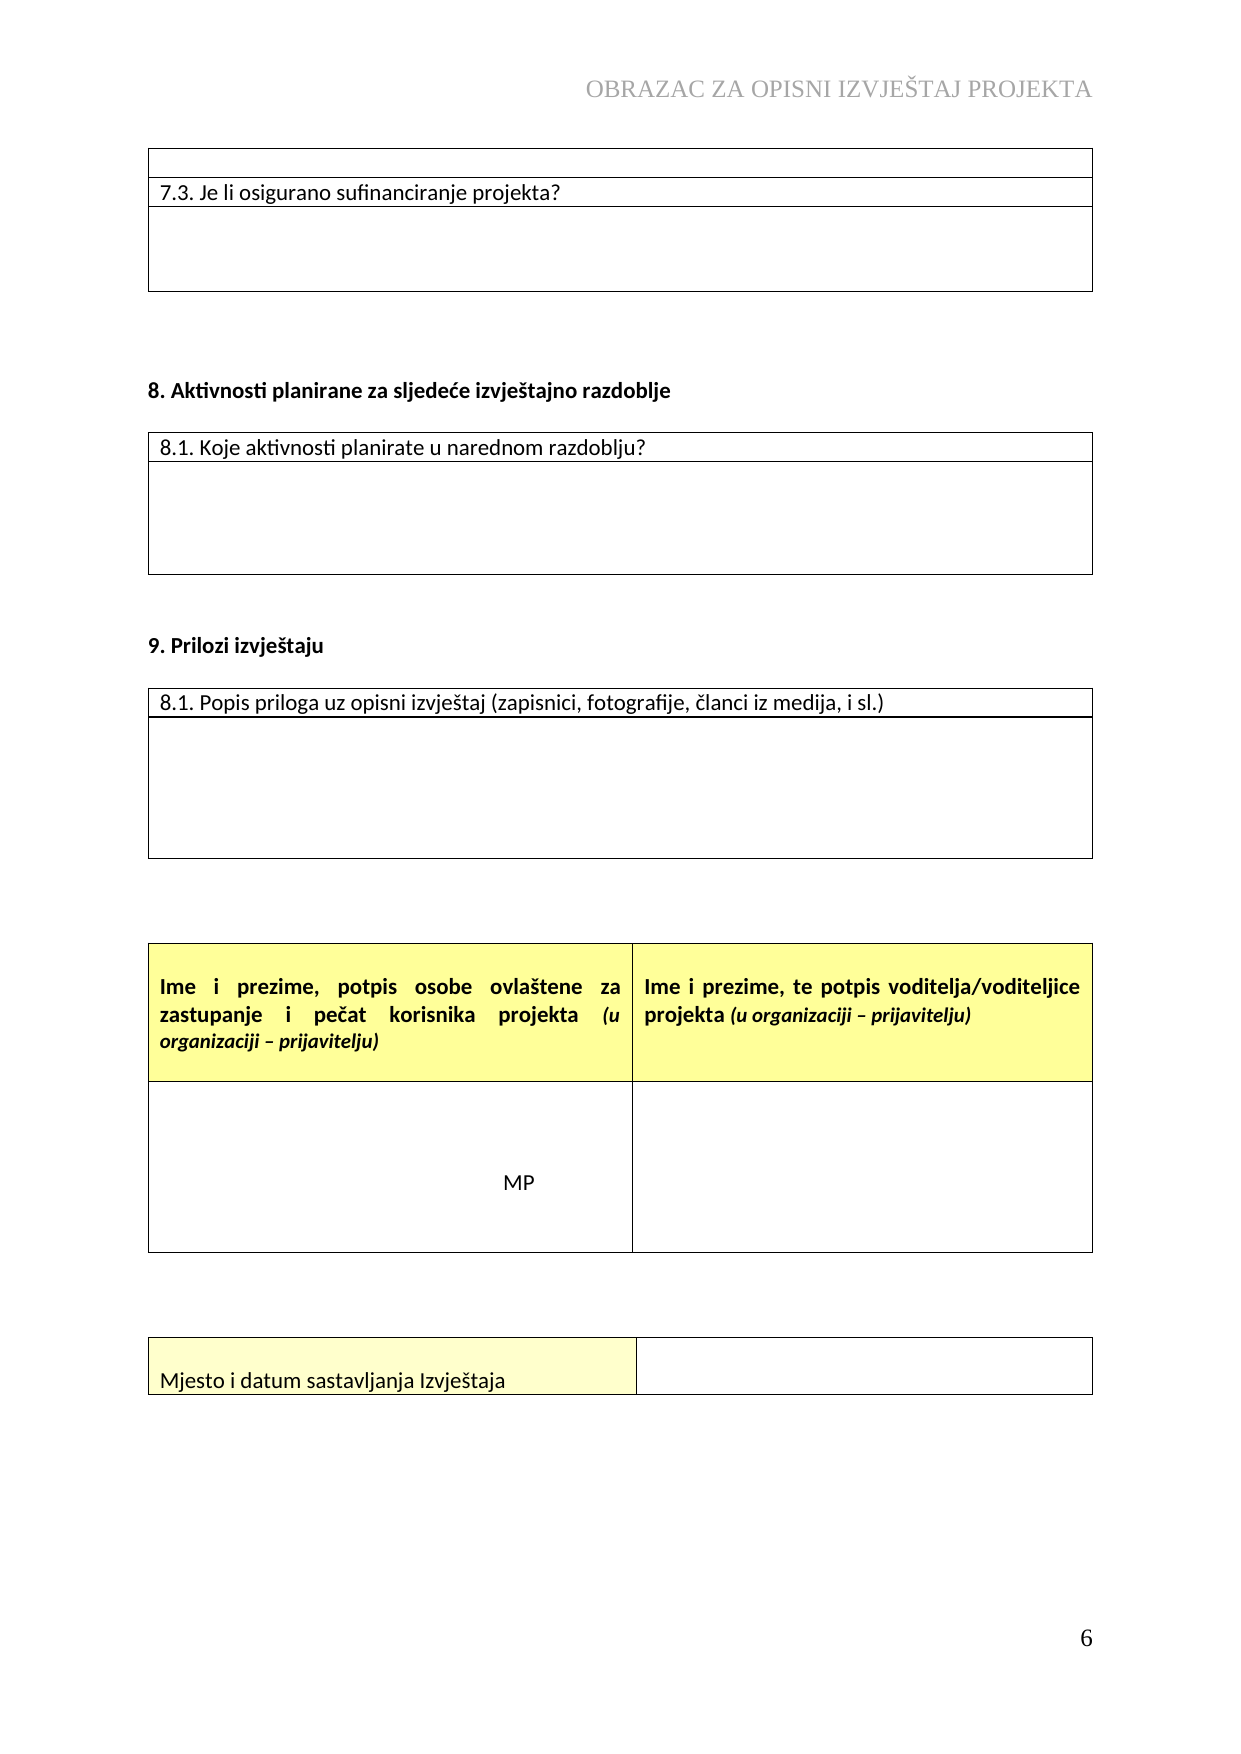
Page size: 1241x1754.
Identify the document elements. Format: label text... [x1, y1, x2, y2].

table_header 8.1. Popis priloga uz opisni izvještaj (zapisnici, fotografije, članci iz medija, i sl.) [149, 689, 1092, 716]
table_header [637, 1338, 1092, 1394]
table_header 8.1. Koje aktivnosti planirate u narednom razdoblju? [149, 433, 1092, 461]
table_cell [149, 462, 1092, 574]
table_header Ime i prezime, te potpis voditelja/voditeljice projekta (u organizaciji – prijavitelju) [633, 944, 1092, 1081]
table_header Mjesto i datum sastavljanja Izvještaja [149, 1338, 636, 1394]
table_cell [149, 207, 1092, 291]
table_cell [149, 718, 1092, 858]
table_cell MP [149, 1082, 632, 1252]
text 8. Aktivnosti planirane za sljedeće izvještajno razdoblje [148, 376, 1092, 404]
table_cell [149, 149, 1092, 177]
table_cell 7.3. Je li osigurano sufinanciranje projekta? [149, 178, 1092, 206]
table_cell [633, 1082, 1092, 1252]
table_header Ime i prezime, potpis osobe ovlaštene za zastupanje i pečat korisnika projekta (u organizaciji – prijavitelju) [149, 944, 632, 1081]
text 9. Prilozi izvještaju [148, 631, 1092, 659]
